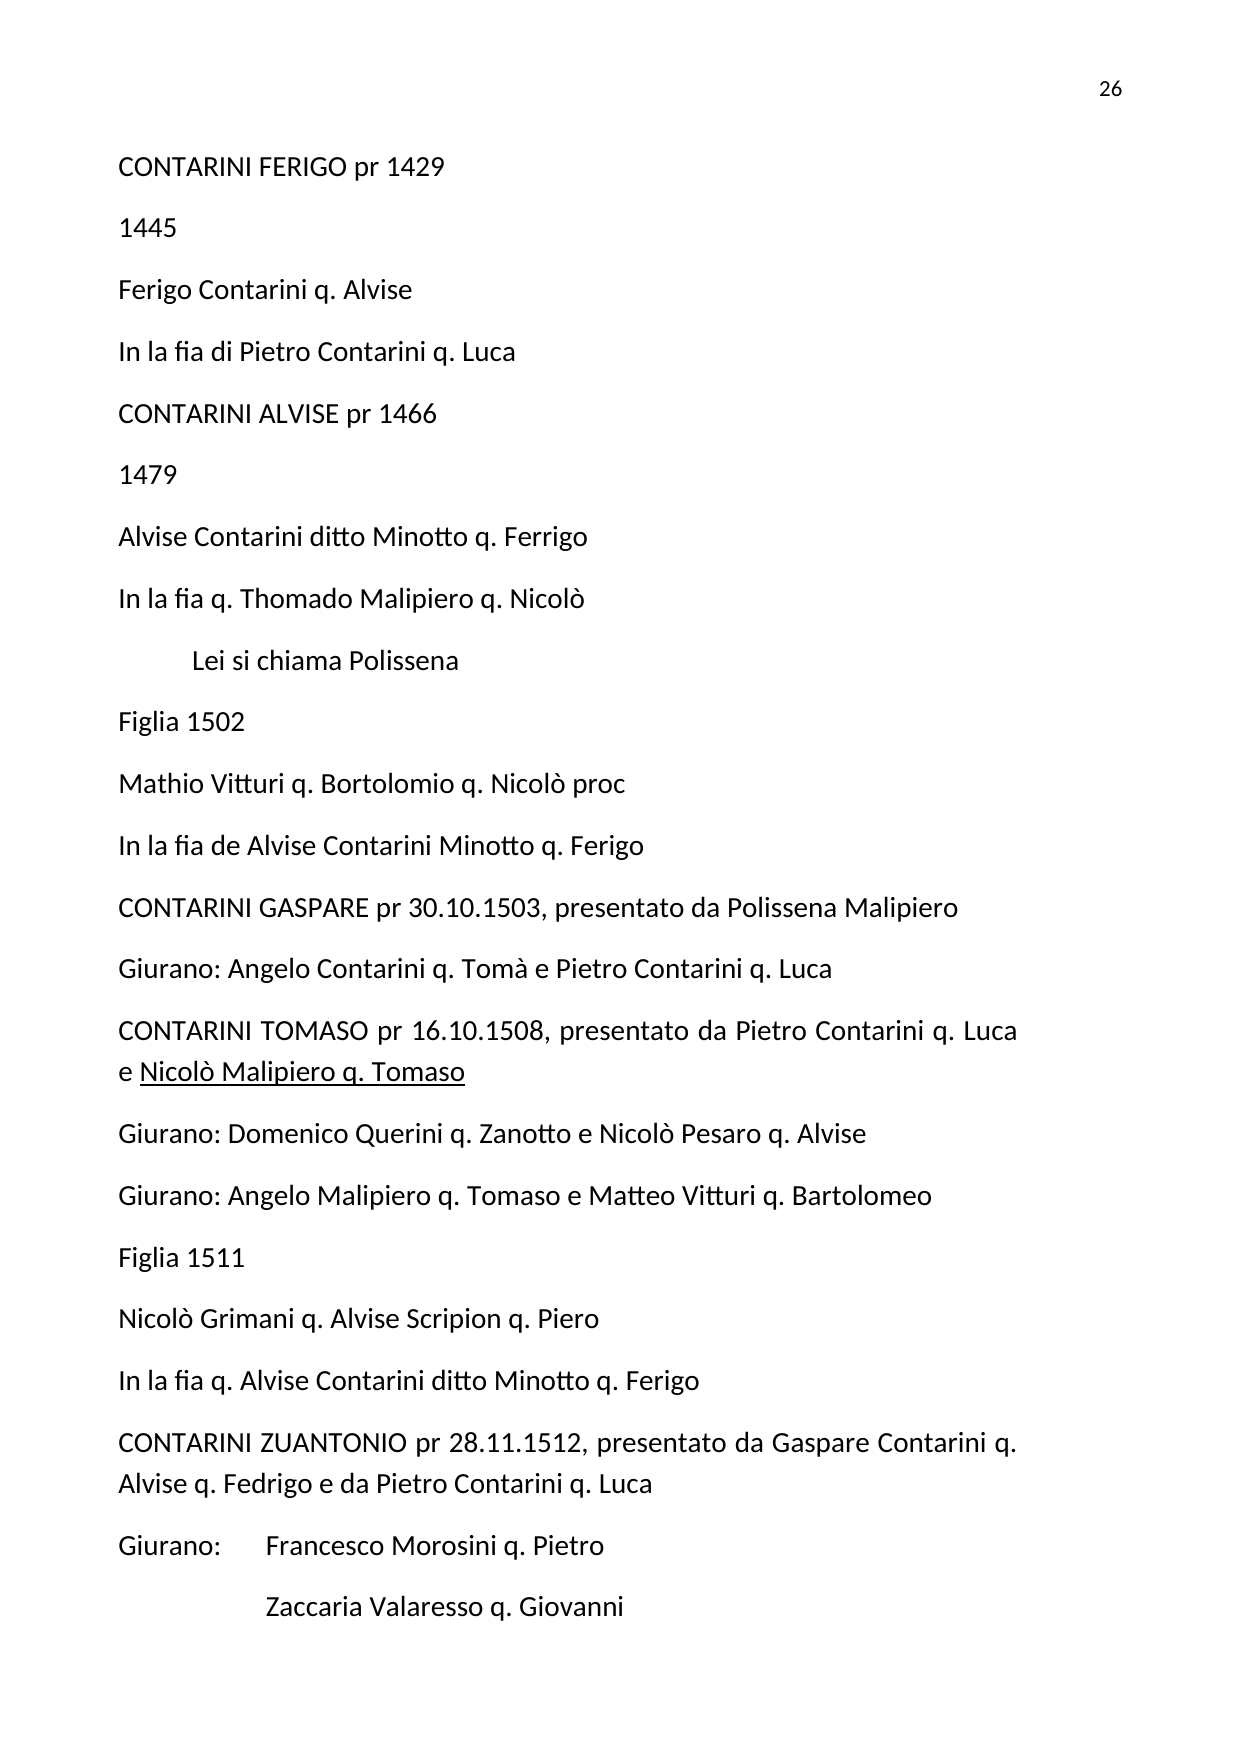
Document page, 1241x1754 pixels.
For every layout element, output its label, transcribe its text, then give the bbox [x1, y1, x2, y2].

text Nicolò Grimani q. Alvise Scripion q. Piero [118, 1300, 1019, 1336]
text Ferigo Contarini q. Alvise [118, 271, 1019, 307]
text In la fia de Alvise Contarini Minotto q. Ferigo [118, 827, 1019, 863]
text In la fia q. Alvise Contarini ditto Minotto q. Ferigo [118, 1362, 1019, 1398]
text 1479 [118, 456, 1019, 492]
text Figlia 1511 [118, 1239, 1019, 1274]
text CONTARINI ZUANTONIO pr 28.11.1512, presentato da Gaspare Contarini q. Alvise q. Fedrigo e da Pietro Contarini q. Luca [118, 1424, 1019, 1501]
text Zaccaria Valaresso q. Giovanni [118, 1588, 1019, 1624]
text Giurano: Francesco Morosini q. Pietro [118, 1527, 1019, 1562]
text Giurano: Domenico Querini q. Zanotto e Nicolò Pesaro q. Alvise [118, 1115, 1019, 1151]
text CONTARINI GASPARE pr 30.10.1503, presentato da Polissena Malipiero [118, 889, 1019, 924]
text In la fia di Pietro Contarini q. Luca [118, 333, 1019, 368]
text Figlia 1502 [118, 703, 1019, 739]
text CONTARINI ALVISE pr 1466 [118, 395, 1019, 430]
text Giurano: Angelo Contarini q. Tomà e Pietro Contarini q. Luca [118, 951, 1019, 986]
text 1445 [118, 209, 1019, 245]
text In la fia q. Thomado Malipiero q. Nicolò [118, 580, 1019, 616]
text Mathio Vitturi q. Bortolomio q. Nicolò proc [118, 765, 1019, 801]
text CONTARINI FERIGO pr 1429 [118, 148, 1019, 183]
text Alvise Contarini ditto Minotto q. Ferrigo [118, 518, 1019, 554]
text Giurano: Angelo Malipiero q. Tomaso e Matteo Vitturi q. Bartolomeo [118, 1177, 1019, 1212]
text Lei si chiama Polissena [118, 642, 1019, 677]
text CONTARINI TOMASO pr 16.10.1508, presentato da Pietro Contarini q. Luca e Nicolò Malipiero q. Tomaso [118, 1012, 1019, 1089]
